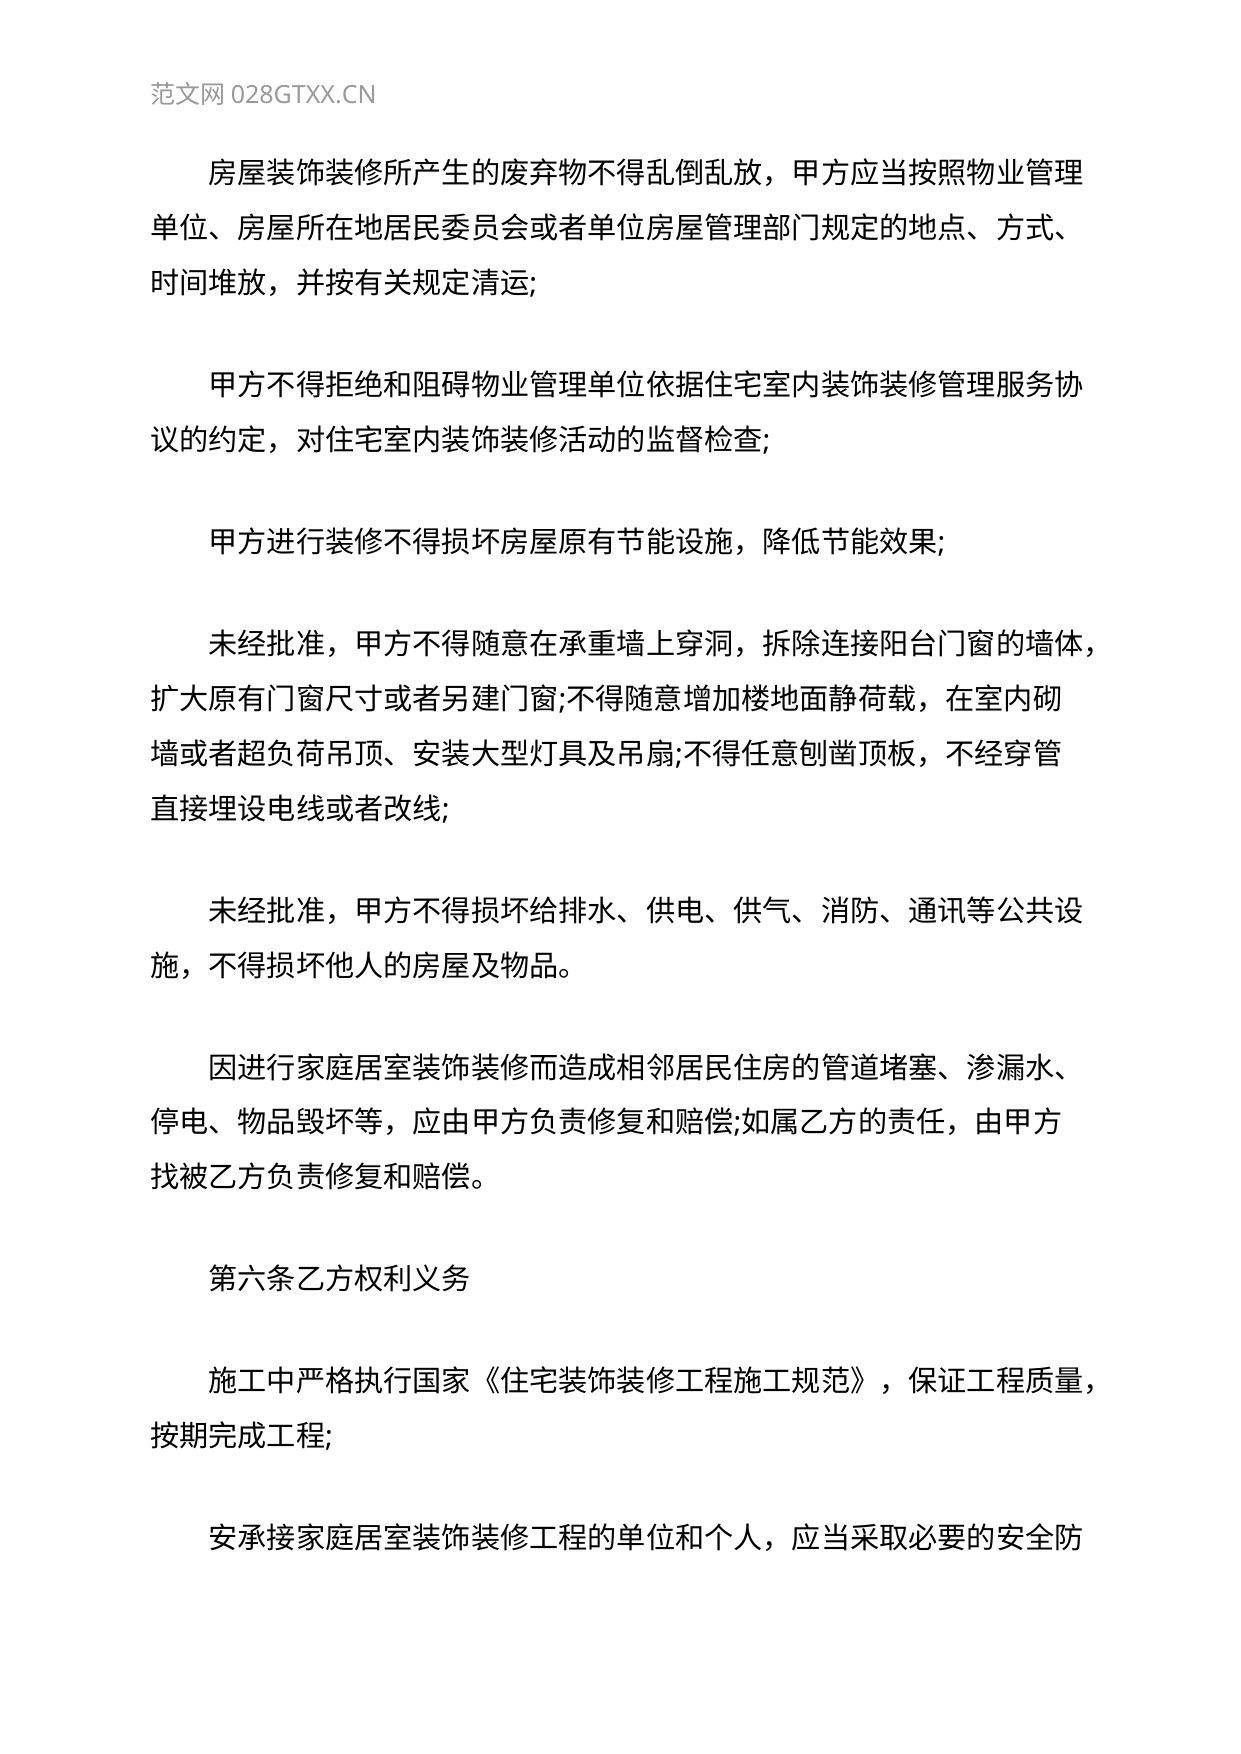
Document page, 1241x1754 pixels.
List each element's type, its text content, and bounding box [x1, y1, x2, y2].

text 施工中严格执行国家《住宅装饰装修工程施工规范》，保证工程质量，按期完成工程; [150, 1358, 1090, 1455]
text 因进行家庭居室装饰装修而造成相邻居民住房的管道堵塞、渗漏水、停电、物品毁坏等，应由甲方负责修复和赔偿;如属乙方的责任，由甲方找被乙方负责修复和赔偿。 [150, 1044, 1090, 1196]
text 房屋装饰装修所产生的废弃物不得乱倒乱放，甲方应当按照物业管理单位、房屋所在地居民委员会或者单位房屋管理部门规定的地点、方式、时间堆放，并按有关规定清运; [150, 150, 1090, 302]
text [150, 1514, 1090, 1557]
text 第六条乙方权利义务 [150, 1256, 1090, 1298]
text 甲方不得拒绝和阻碍物业管理单位依据住宅室内装饰装修管理服务协议的约定，对住宅室内装饰装修活动的监督检查; [150, 362, 1090, 459]
text 未经批准，甲方不得随意在承重墙上穿洞，拆除连接阳台门窗的墙体，扩大原有门窗尺寸或者另建门窗;不得随意增加楼地面静荷载，在室内砌墙或者超负荷吊顶、安装大型灯具及吊扇;不得任意刨凿顶板，不经穿管直接埋设电线或者改线; [150, 621, 1090, 828]
text 甲方进行装修不得损坏房屋原有节能设施，降低节能效果; [150, 519, 1090, 561]
text 未经批准，甲方不得损坏给排水、供电、供气、消防、通讯等公共设施，不得损坏他人的房屋及物品。 [150, 887, 1090, 985]
